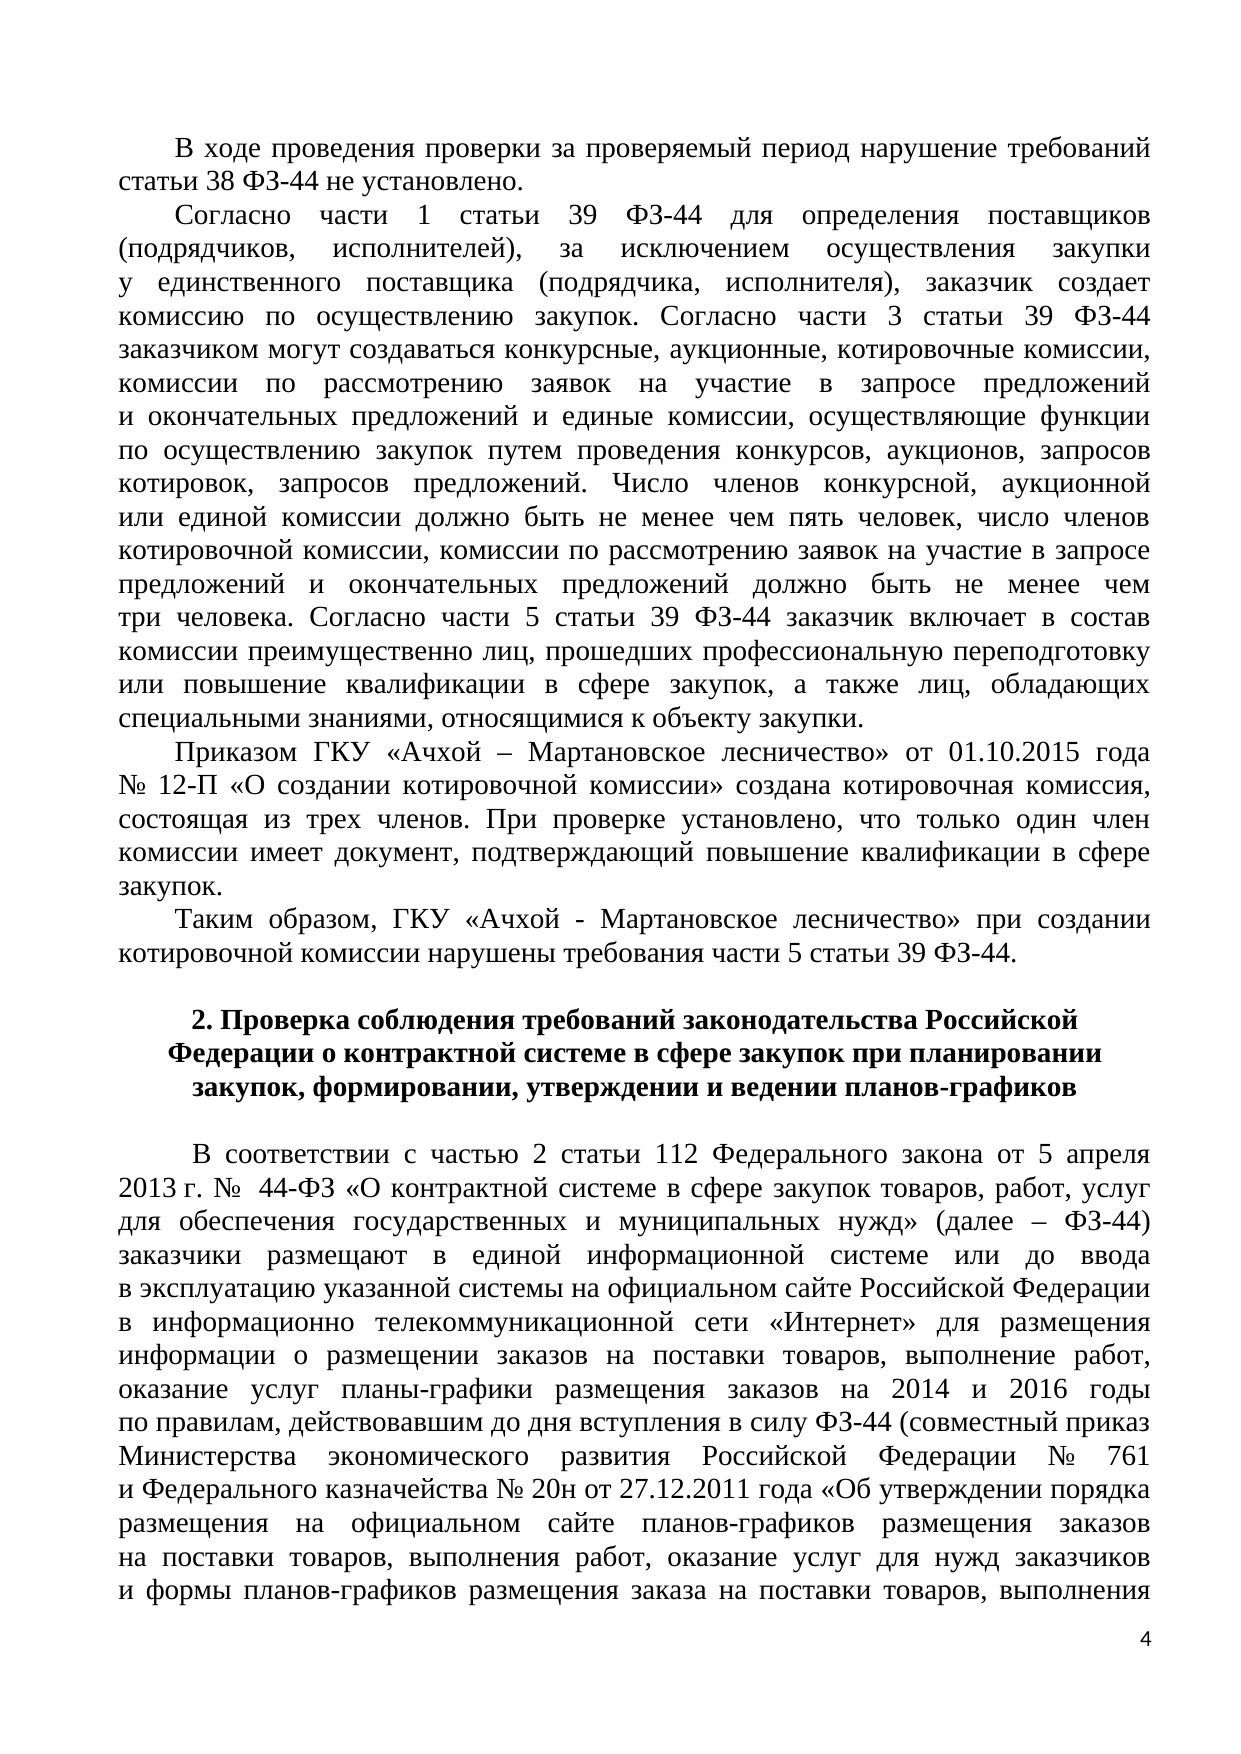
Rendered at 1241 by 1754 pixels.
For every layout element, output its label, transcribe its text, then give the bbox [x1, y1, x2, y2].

text Таким образом, ГКУ «Ачхой - Мартановское лесничество» при создании котировочной комиссии нарушены требования части 5 статьи 39 ФЗ-44. [118, 901, 1152, 968]
text В ходе проведения проверки за проверяемый период нарушение требований статьи 38 ФЗ-44 не установлено. [118, 130, 1152, 197]
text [118, 1136, 1152, 1606]
text Согласно части 1 статьи 39 ФЗ-44 для определения поставщиков (подрядчиков, исполнителей), за исключением осуществления закупки у единственного поставщика (подрядчика, исполнителя), заказчик создает комиссию по осуществлению закупок. Согласно части 3 статьи 39 ФЗ-44 заказчиком могут создаваться конкурсные, аукционные, котировочные комиссии, комиссии по рассмотрению заявок на участие в запросе предложений и окончательных предложений и единые комиссии, осуществляющие функции по осуществлению закупок путем проведения конкурсов, аукционов, запросов котировок, запросов предложений. Число членов конкурсной, аукционной или единой комиссии должно быть не менее чем пять человек, число членов котировочной комиссии, комиссии по рассмотрению заявок на участие в запросе предложений и окончательных предложений должно быть не менее чем три человека. Согласно части 5 статьи 39 ФЗ-44 заказчик включает в состав комиссии преимущественно лиц, прошедших профессиональную переподготовку или повышение квалификации в сфере закупок, а также лиц, обладающих специальными знаниями, относящимися к объекту закупки. [118, 197, 1152, 734]
text Приказом ГКУ «Ачхой – Мартановское лесничество» от 01.10.2015 года № 12-П «О создании котировочной комиссии» создана котировочная комиссия, состоящая из трех членов. При проверке установлено, что только один член комиссии имеет документ, подтверждающий повышение квалификации в сфере закупок. [118, 734, 1152, 901]
text 2. Проверка соблюдения требований законодательства Российской Федерации о контрактной системе в сфере закупок при планировании закупок, формировании, утверждении и ведении планов-графиков [118, 1002, 1152, 1103]
